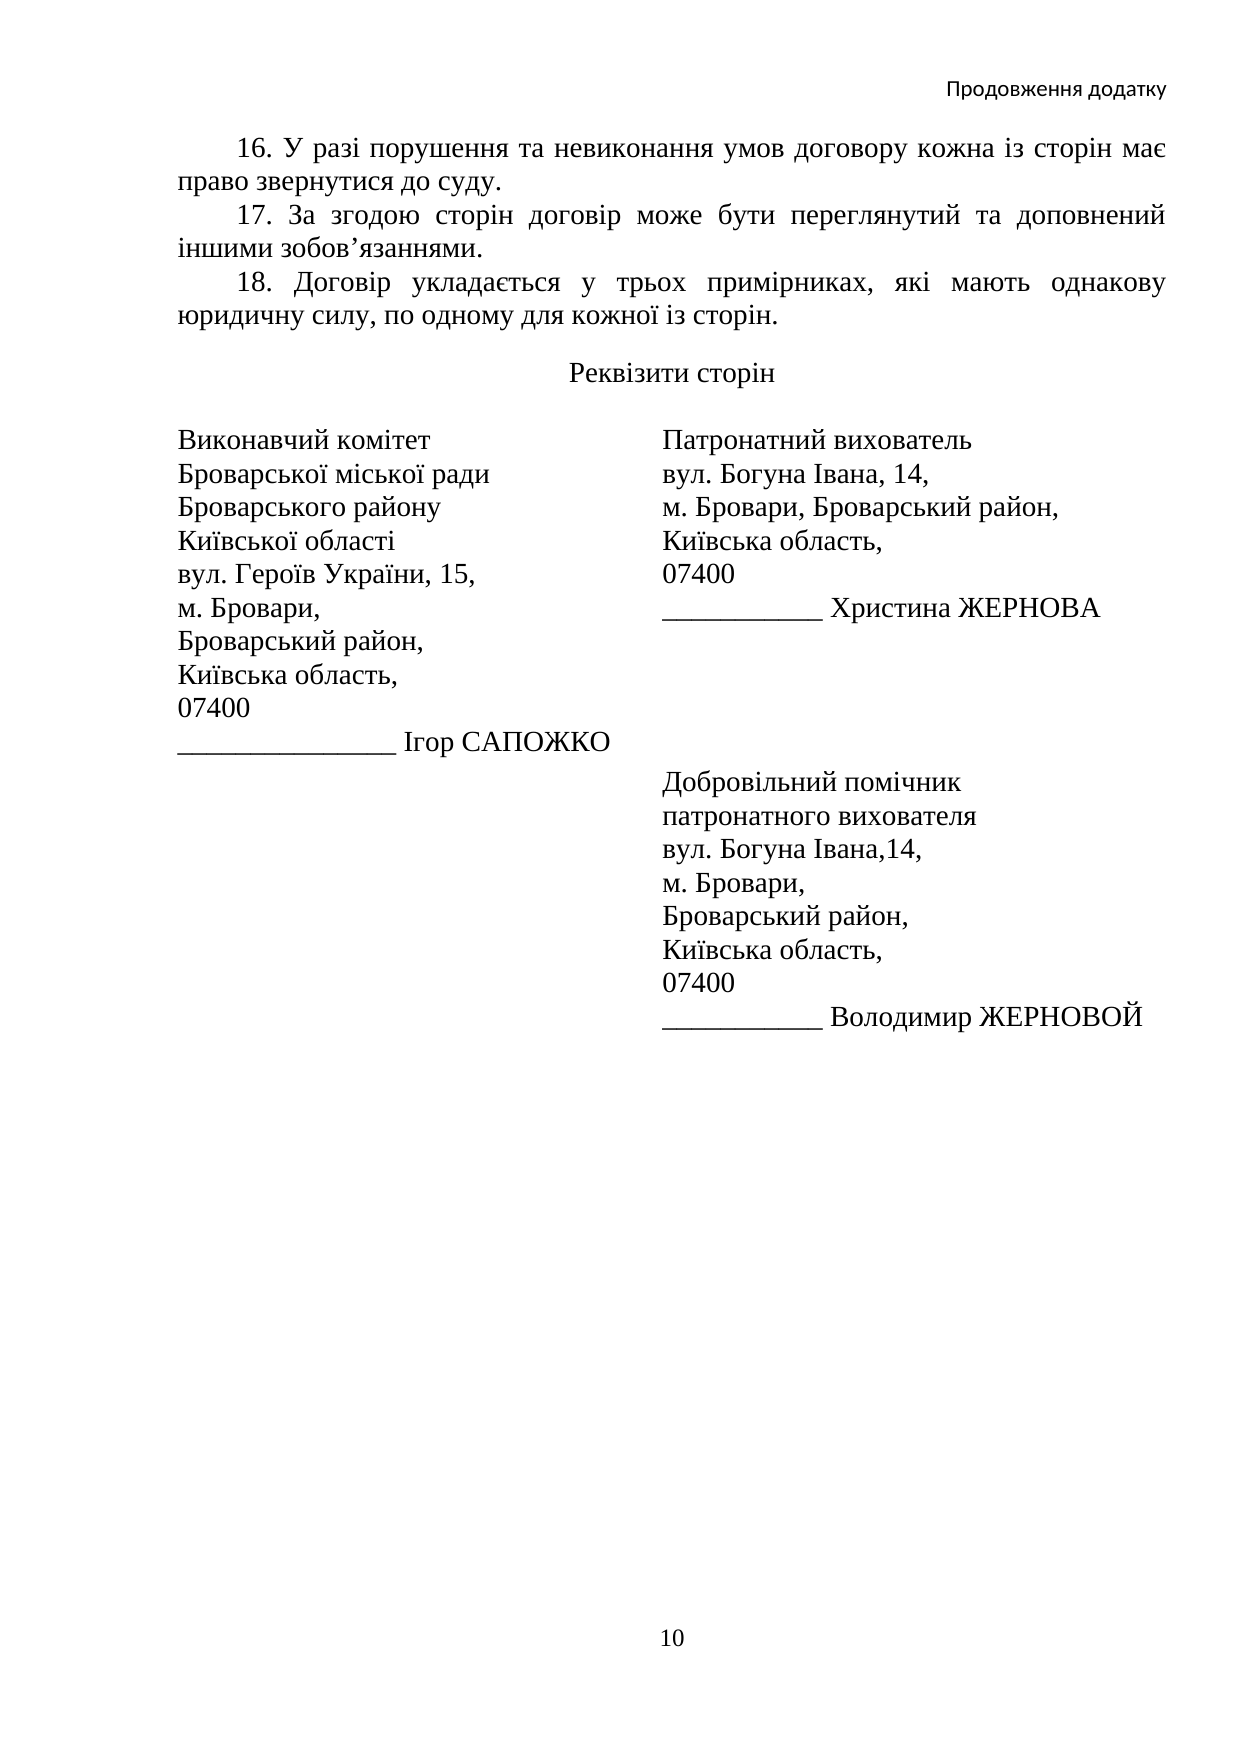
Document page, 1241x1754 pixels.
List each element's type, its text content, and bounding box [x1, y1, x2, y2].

text 17. За згодою сторін договір може бути переглянутий та доповнений іншими зобов’язаннями. [177, 197, 1167, 264]
table_header Патронатний вихователь вул. Богуна Івана, 14, м. Бровари, Броварський район, Київська область, 07400 ___________ Христина ЖЕРНОВА Добровільний помічник патронатного вихователя вул. Богуна Івана,14, м. Бровари, Броварський район, Київська область, 07400 ___________ Володимир ЖЕРНОВОЙ [651, 422, 1178, 1033]
text Реквізити сторін [177, 355, 1167, 389]
table_header Виконавчий комітет Броварської міської ради Броварського району Київської області вул. Героїв України, 15, м. Бровари, Броварський район, Київська область, 07400 _______________ Ігор САПОЖКО [166, 422, 651, 1033]
text 16. У разі порушення та невиконання умов договору кожна із сторін має право звернутися до суду. [177, 130, 1167, 197]
text 18. Договір укладається у трьох примірниках, які мають однакову юридичну силу, по одному для кожної із сторін. [177, 264, 1167, 331]
